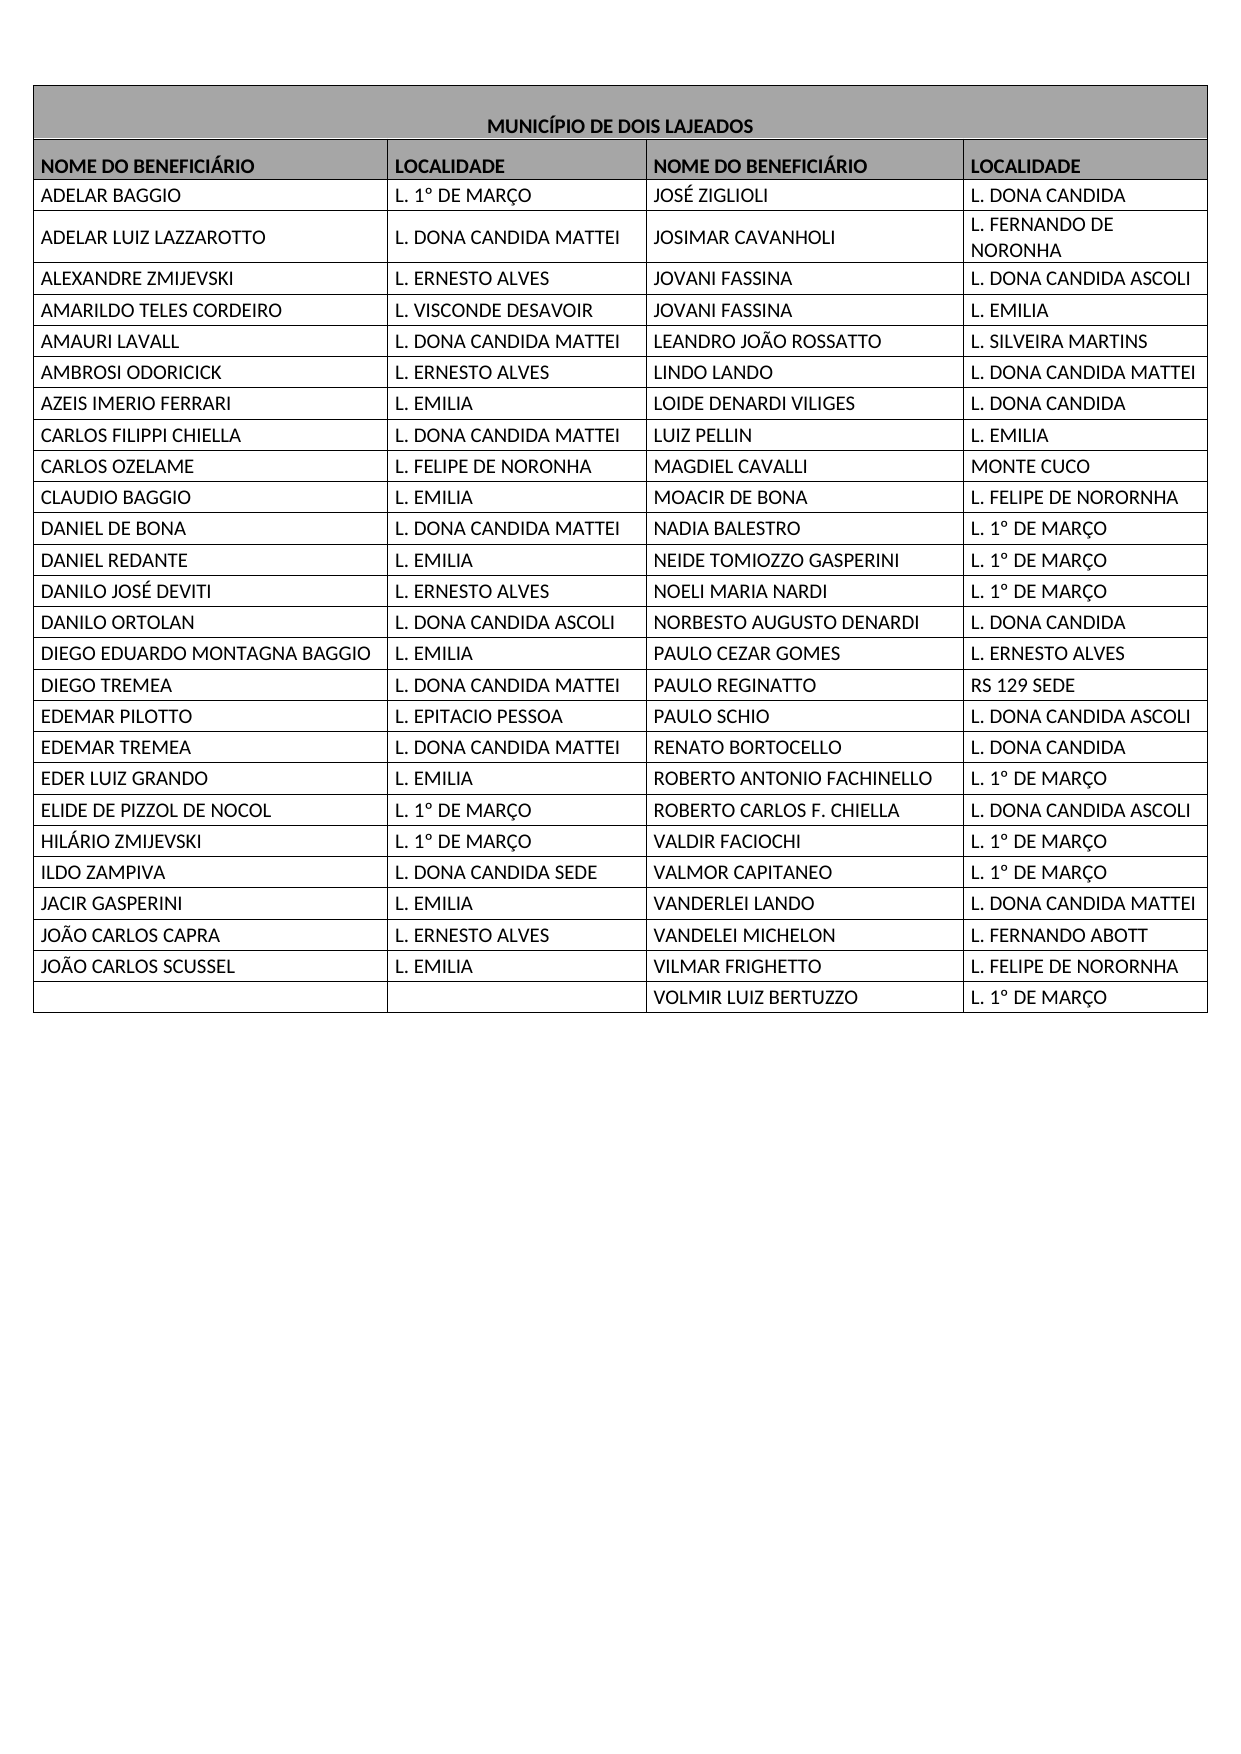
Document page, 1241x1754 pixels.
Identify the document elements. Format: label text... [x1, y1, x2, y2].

table_cell NADIA BALESTRO [647, 513, 963, 543]
table_cell LOCALIDADE [964, 140, 1207, 179]
table_cell CARLOS FILIPPI CHIELLA [34, 420, 387, 450]
table_cell AMBROSI ODORICICK [34, 357, 387, 387]
table_cell L. EMILIA [388, 763, 646, 793]
table_cell L. EMILIA [388, 388, 646, 418]
table_cell L. DONA CANDIDA MATTEI [964, 357, 1207, 387]
table_cell L. SILVEIRA MARTINS [964, 326, 1207, 356]
table_cell NORBESTO AUGUSTO DENARDI [647, 607, 963, 637]
table_cell L. DONA CANDIDA ASCOLI [388, 607, 646, 637]
table_cell [34, 982, 387, 1012]
table_cell L. 1º DE MARÇO [964, 763, 1207, 793]
table_cell L. EMILIA [964, 295, 1207, 325]
table_cell DANIEL DE BONA [34, 513, 387, 543]
table_cell L. 1º DE MARÇO [388, 795, 646, 825]
table_cell NOELI MARIA NARDI [647, 576, 963, 606]
table_cell L. DONA CANDIDA [964, 388, 1207, 418]
table_cell JACIR GASPERINI [34, 888, 387, 918]
table_cell L. 1º DE MARÇO [964, 826, 1207, 856]
table_cell L. ERNESTO ALVES [388, 263, 646, 293]
table_cell L. VISCONDE DESAVOIR [388, 295, 646, 325]
table_cell JOVANI FASSINA [647, 295, 963, 325]
table_cell LOIDE DENARDI VILIGES [647, 388, 963, 418]
table_cell VOLMIR LUIZ BERTUZZO [647, 982, 963, 1012]
table_cell RENATO BORTOCELLO [647, 732, 963, 762]
table_cell AMARILDO TELES CORDEIRO [34, 295, 387, 325]
table_cell JOSIMAR CAVANHOLI [647, 211, 963, 262]
table_cell L. EMILIA [388, 482, 646, 512]
table_cell NEIDE TOMIOZZO GASPERINI [647, 545, 963, 575]
table_cell L. FERNANDO DE NORONHA [964, 211, 1207, 262]
table_cell ILDO ZAMPIVA [34, 857, 387, 887]
table_cell L. DONA CANDIDA ASCOLI [964, 795, 1207, 825]
table_cell EDEMAR TREMEA [34, 732, 387, 762]
table_cell L. EMILIA [388, 951, 646, 981]
table_cell L. ERNESTO ALVES [388, 576, 646, 606]
table_cell L. DONA CANDIDA MATTEI [388, 670, 646, 700]
table_cell L. DONA CANDIDA MATTEI [388, 211, 646, 262]
table_cell PAULO CEZAR GOMES [647, 638, 963, 668]
table_cell JOSÉ ZIGLIOLI [647, 180, 963, 210]
table_cell L. DONA CANDIDA [964, 607, 1207, 637]
table_cell L. FELIPE DE NORORNHA [964, 951, 1207, 981]
table_cell L. EPITACIO PESSOA [388, 701, 646, 731]
table_cell L. DONA CANDIDA [964, 180, 1207, 210]
table_cell CARLOS OZELAME [34, 451, 387, 481]
table_cell JOÃO CARLOS SCUSSEL [34, 951, 387, 981]
table_cell L. 1º DE MARÇO [964, 576, 1207, 606]
table_cell RS 129 SEDE [964, 670, 1207, 700]
table_cell ADELAR BAGGIO [34, 180, 387, 210]
table_cell JOÃO CARLOS CAPRA [34, 920, 387, 950]
table_cell MAGDIEL CAVALLI [647, 451, 963, 481]
table_cell L. ERNESTO ALVES [964, 638, 1207, 668]
table_cell AMAURI LAVALL [34, 326, 387, 356]
table_cell MONTE CUCO [964, 451, 1207, 481]
table_cell DANILO ORTOLAN [34, 607, 387, 637]
table_cell L. 1º DE MARÇO [388, 180, 646, 210]
table_cell L. 1º DE MARÇO [964, 857, 1207, 887]
table_cell DANIEL REDANTE [34, 545, 387, 575]
table_cell L. 1º DE MARÇO [964, 982, 1207, 1012]
table_cell VILMAR FRIGHETTO [647, 951, 963, 981]
table_cell L. 1º DE MARÇO [964, 513, 1207, 543]
table_cell EDER LUIZ GRANDO [34, 763, 387, 793]
table_cell ROBERTO ANTONIO FACHINELLO [647, 763, 963, 793]
table_cell VALDIR FACIOCHI [647, 826, 963, 856]
table_cell JOVANI FASSINA [647, 263, 963, 293]
table_cell LUIZ PELLIN [647, 420, 963, 450]
table_cell ELIDE DE PIZZOL DE NOCOL [34, 795, 387, 825]
table_cell L. FERNANDO ABOTT [964, 920, 1207, 950]
table_cell CLAUDIO BAGGIO [34, 482, 387, 512]
table_cell L. DONA CANDIDA MATTEI [388, 732, 646, 762]
table_cell ROBERTO CARLOS F. CHIELLA [647, 795, 963, 825]
table_cell L. DONA CANDIDA [964, 732, 1207, 762]
table_cell NOME DO BENEFICIÁRIO [647, 140, 963, 179]
table_cell L. FELIPE DE NORORNHA [964, 482, 1207, 512]
table_cell LEANDRO JOÃO ROSSATTO [647, 326, 963, 356]
table_cell PAULO SCHIO [647, 701, 963, 731]
table_cell L. DONA CANDIDA MATTEI [388, 326, 646, 356]
table_cell ALEXANDRE ZMIJEVSKI [34, 263, 387, 293]
table_cell L. 1º DE MARÇO [964, 545, 1207, 575]
table_cell L. DONA CANDIDA ASCOLI [964, 701, 1207, 731]
table_cell DIEGO EDUARDO MONTAGNA BAGGIO [34, 638, 387, 668]
table_cell L. EMILIA [388, 888, 646, 918]
table_cell L. DONA CANDIDA MATTEI [964, 888, 1207, 918]
table_cell L. EMILIA [388, 545, 646, 575]
table_cell VANDELEI MICHELON [647, 920, 963, 950]
table_cell DANILO JOSÉ DEVITI [34, 576, 387, 606]
table_cell LOCALIDADE [388, 140, 646, 179]
table_cell L. FELIPE DE NORONHA [388, 451, 646, 481]
table_cell VANDERLEI LANDO [647, 888, 963, 918]
table_cell L. EMILIA [964, 420, 1207, 450]
table_header MUNICÍPIO DE DOIS LAJEADOS [34, 86, 1207, 138]
table_cell L. ERNESTO ALVES [388, 357, 646, 387]
table_cell DIEGO TREMEA [34, 670, 387, 700]
table_cell L. ERNESTO ALVES [388, 920, 646, 950]
table_cell PAULO REGINATTO [647, 670, 963, 700]
table_cell LINDO LANDO [647, 357, 963, 387]
table_cell [388, 982, 646, 1012]
table_cell NOME DO BENEFICIÁRIO [34, 140, 387, 179]
table_cell VALMOR CAPITANEO [647, 857, 963, 887]
table_cell MOACIR DE BONA [647, 482, 963, 512]
table_cell L. DONA CANDIDA ASCOLI [964, 263, 1207, 293]
table_cell AZEIS IMERIO FERRARI [34, 388, 387, 418]
table_cell L. DONA CANDIDA MATTEI [388, 420, 646, 450]
table_cell L. 1º DE MARÇO [388, 826, 646, 856]
table_cell HILÁRIO ZMIJEVSKI [34, 826, 387, 856]
table_cell ADELAR LUIZ LAZZAROTTO [34, 211, 387, 262]
table_cell L. EMILIA [388, 638, 646, 668]
table_cell L. DONA CANDIDA MATTEI [388, 513, 646, 543]
table_cell L. DONA CANDIDA SEDE [388, 857, 646, 887]
table_cell EDEMAR PILOTTO [34, 701, 387, 731]
